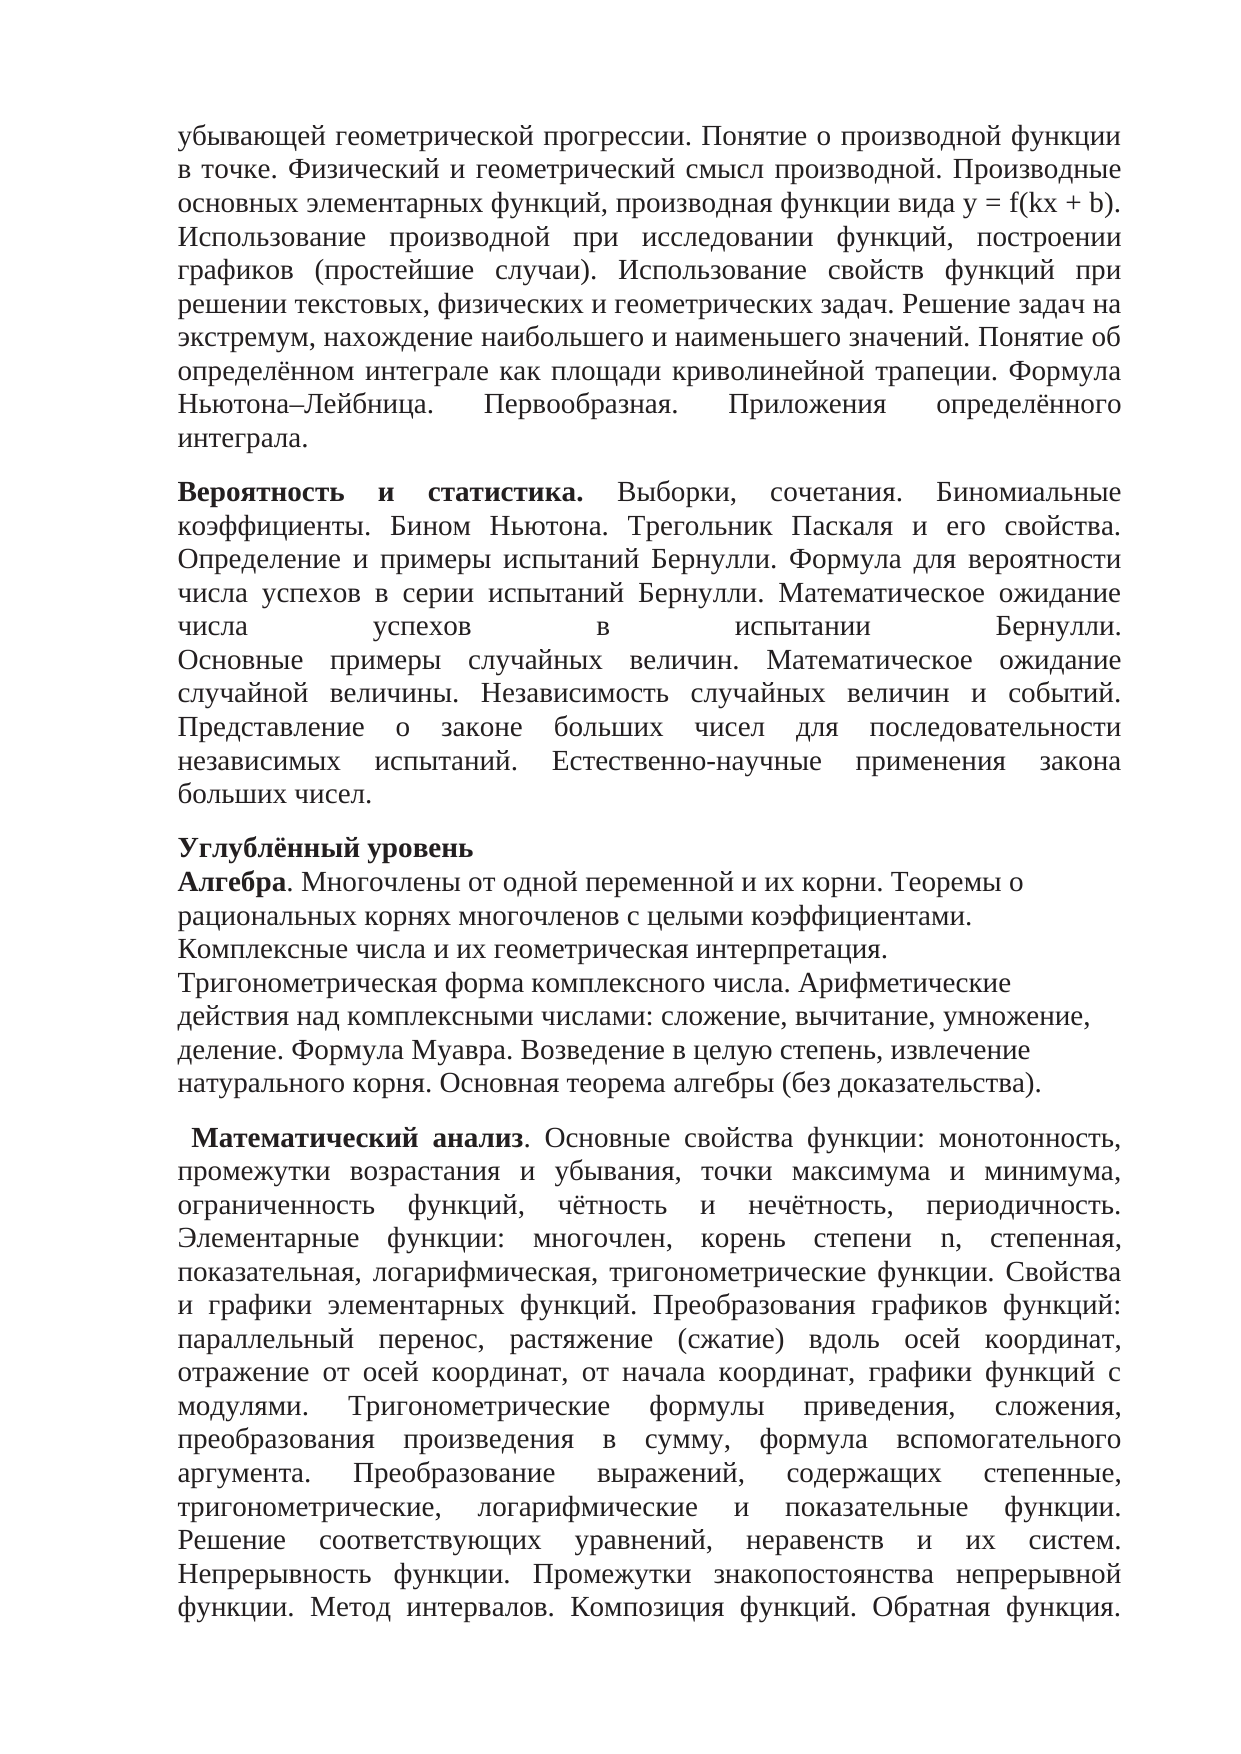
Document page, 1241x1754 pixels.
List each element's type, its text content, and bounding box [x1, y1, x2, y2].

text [177, 1120, 1122, 1623]
text Вероятность и статистика. Выборки, сочетания. Биномиальные коэффициенты. Бином Ньютона. Трегольник Паскаля и его свойства. Определение и примеры испытаний Бернулли. Формула для вероятности числа успехов в серии испытаний Бернулли. Математическое ожидание числа успехов в испытании Бернулли. Основные примеры случайных величин. Математическое ожидание случайной величины. Независимость случайных величин и событий. Представление о законе больших чисел для последовательности независимых испытаний. Естественно-научные применения закона больших чисел. [177, 474, 1122, 810]
text Углублённый уровень Алгебра. Многочлены от одной переменной и их корни. Теоремы о рациональных корнях многочленов с целыми коэффициентами. Комплексные числа и их геометрическая интерпретация. Тригонометрическая форма комплексного числа. Арифметические действия над комплексными числами: сложение, вычитание, умножение, деление. Формула Муавра. Возведение в целую степень, извлечение натурального корня. Основная теорема алгебры (без доказательства). [177, 831, 1122, 1099]
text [177, 118, 1122, 453]
